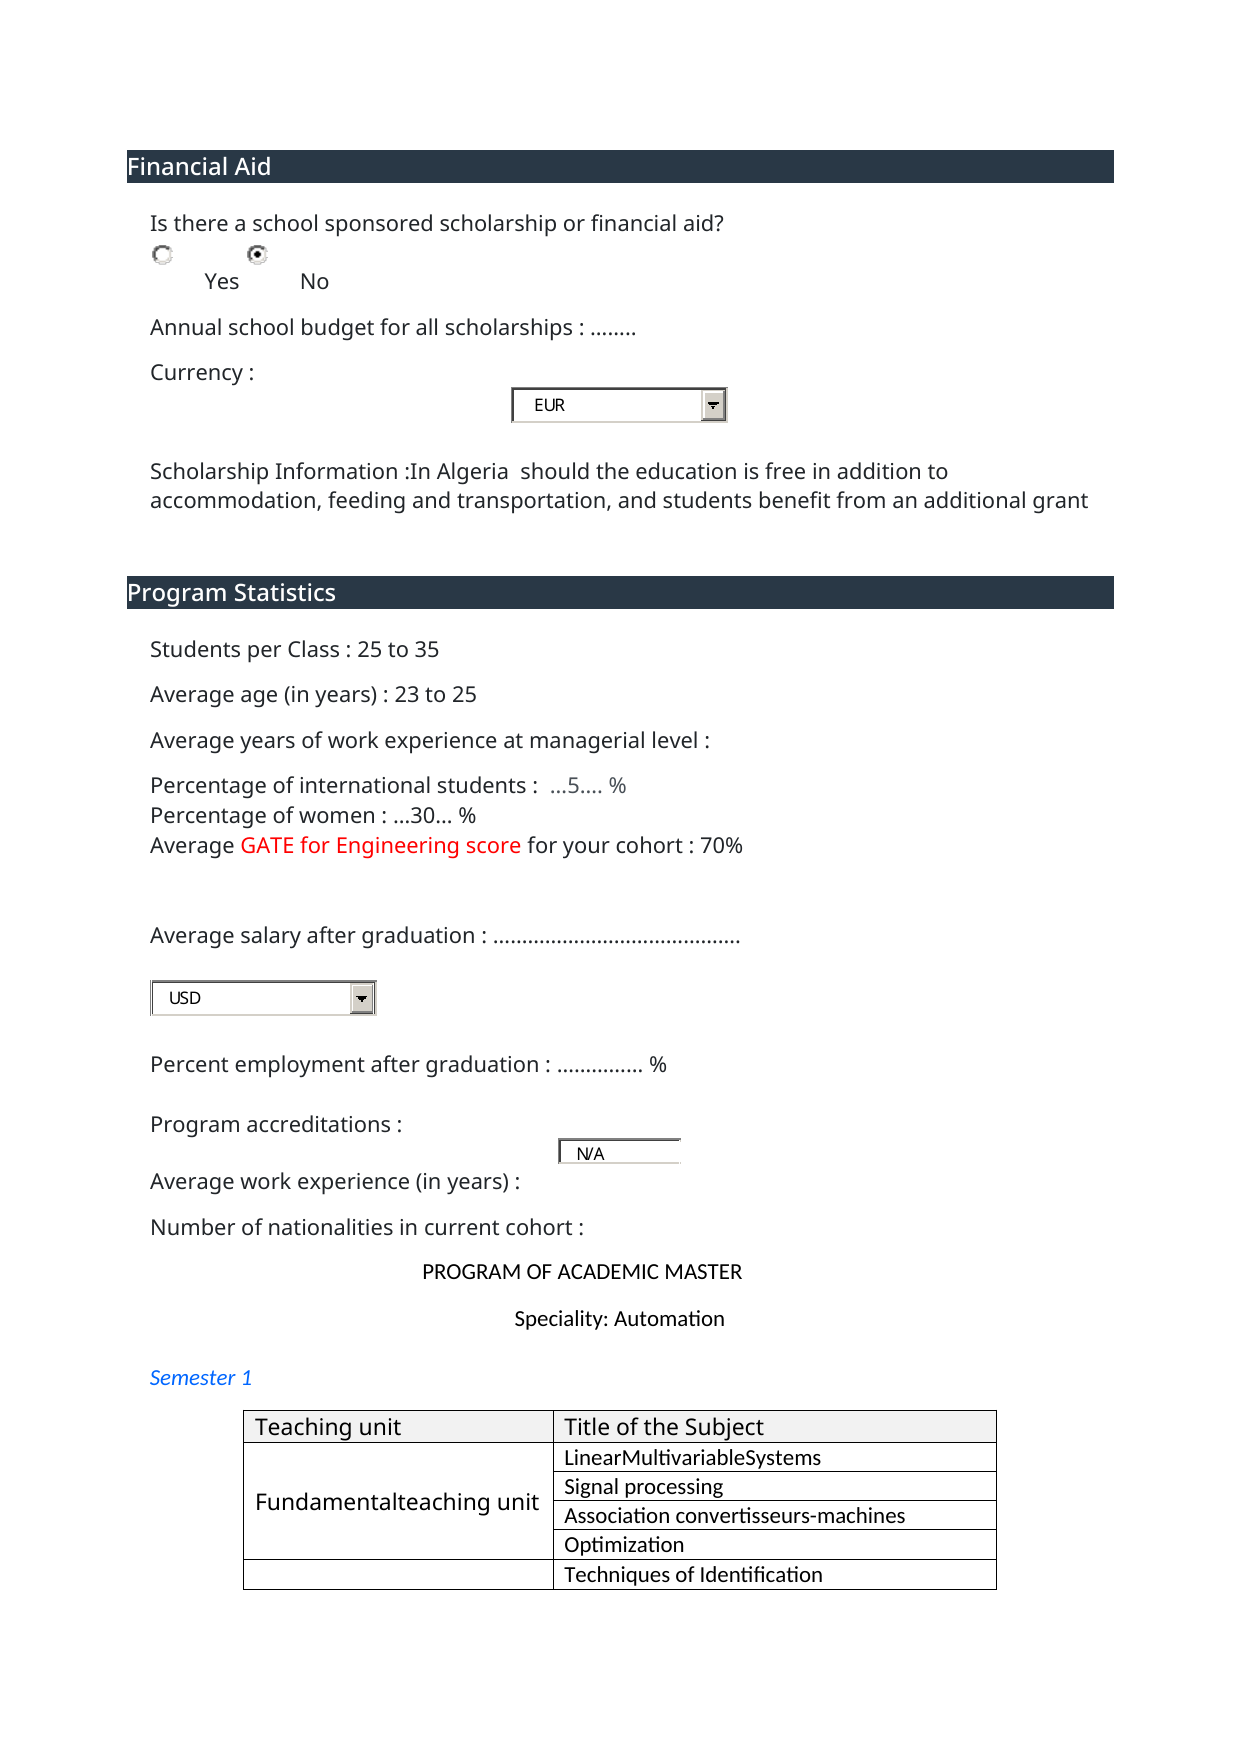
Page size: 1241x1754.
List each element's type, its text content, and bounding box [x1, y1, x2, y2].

text Average years of work experience at managerial level : [150, 725, 1090, 754]
text Financial Aid [127, 150, 1114, 183]
text Program Statistics [127, 576, 1114, 609]
table_cell Fundamentalteaching unit [244, 1443, 553, 1559]
text Yes No [150, 237, 1090, 296]
text Program accreditations : [150, 1108, 1090, 1138]
text Number of nationalities in current cohort : [150, 1212, 1090, 1242]
text Is there a school sponsored scholarship or financial aid? [150, 208, 1090, 237]
table_cell Techniques of Identification [554, 1560, 996, 1588]
table_cell Optimization [554, 1530, 996, 1559]
text Students per Class : 25 to 35 [150, 634, 1090, 664]
text Average salary after graduation : ……………………………………. [150, 921, 1090, 950]
text Average age (in years) : 23 to 25 [150, 679, 1090, 709]
text Annual school budget for all scholarships : …….. [150, 312, 1090, 341]
table_cell Signal processing [554, 1472, 996, 1500]
text Currency : [150, 357, 1090, 387]
table_cell Association convertisseurs-machines [554, 1501, 996, 1529]
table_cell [244, 1560, 553, 1588]
text Average GATE for Engineering score for your cohort : 70% [150, 830, 1090, 859]
text Semester 1 [150, 1363, 1090, 1391]
text Scholarship Information :In Algeria should the education is free in addition to accommodation, feeding and transportation, and students benefit from an additional grant [150, 456, 1090, 515]
table_header Title of the Subject [554, 1411, 996, 1442]
text Average work experience (in years) : [150, 1166, 1090, 1196]
text Percentage of women : …30… % [150, 800, 1090, 830]
text PROGRAM OF ACADEMIC MASTER [150, 1257, 1090, 1285]
text Percent employment after graduation : …………… % [150, 1049, 1090, 1079]
text Percentage of international students : …5…. % [150, 770, 1090, 800]
table_cell LinearMultivariableSystems [554, 1443, 996, 1471]
text Speciality: Automation [150, 1304, 1090, 1332]
table_header Teaching unit [244, 1411, 553, 1442]
